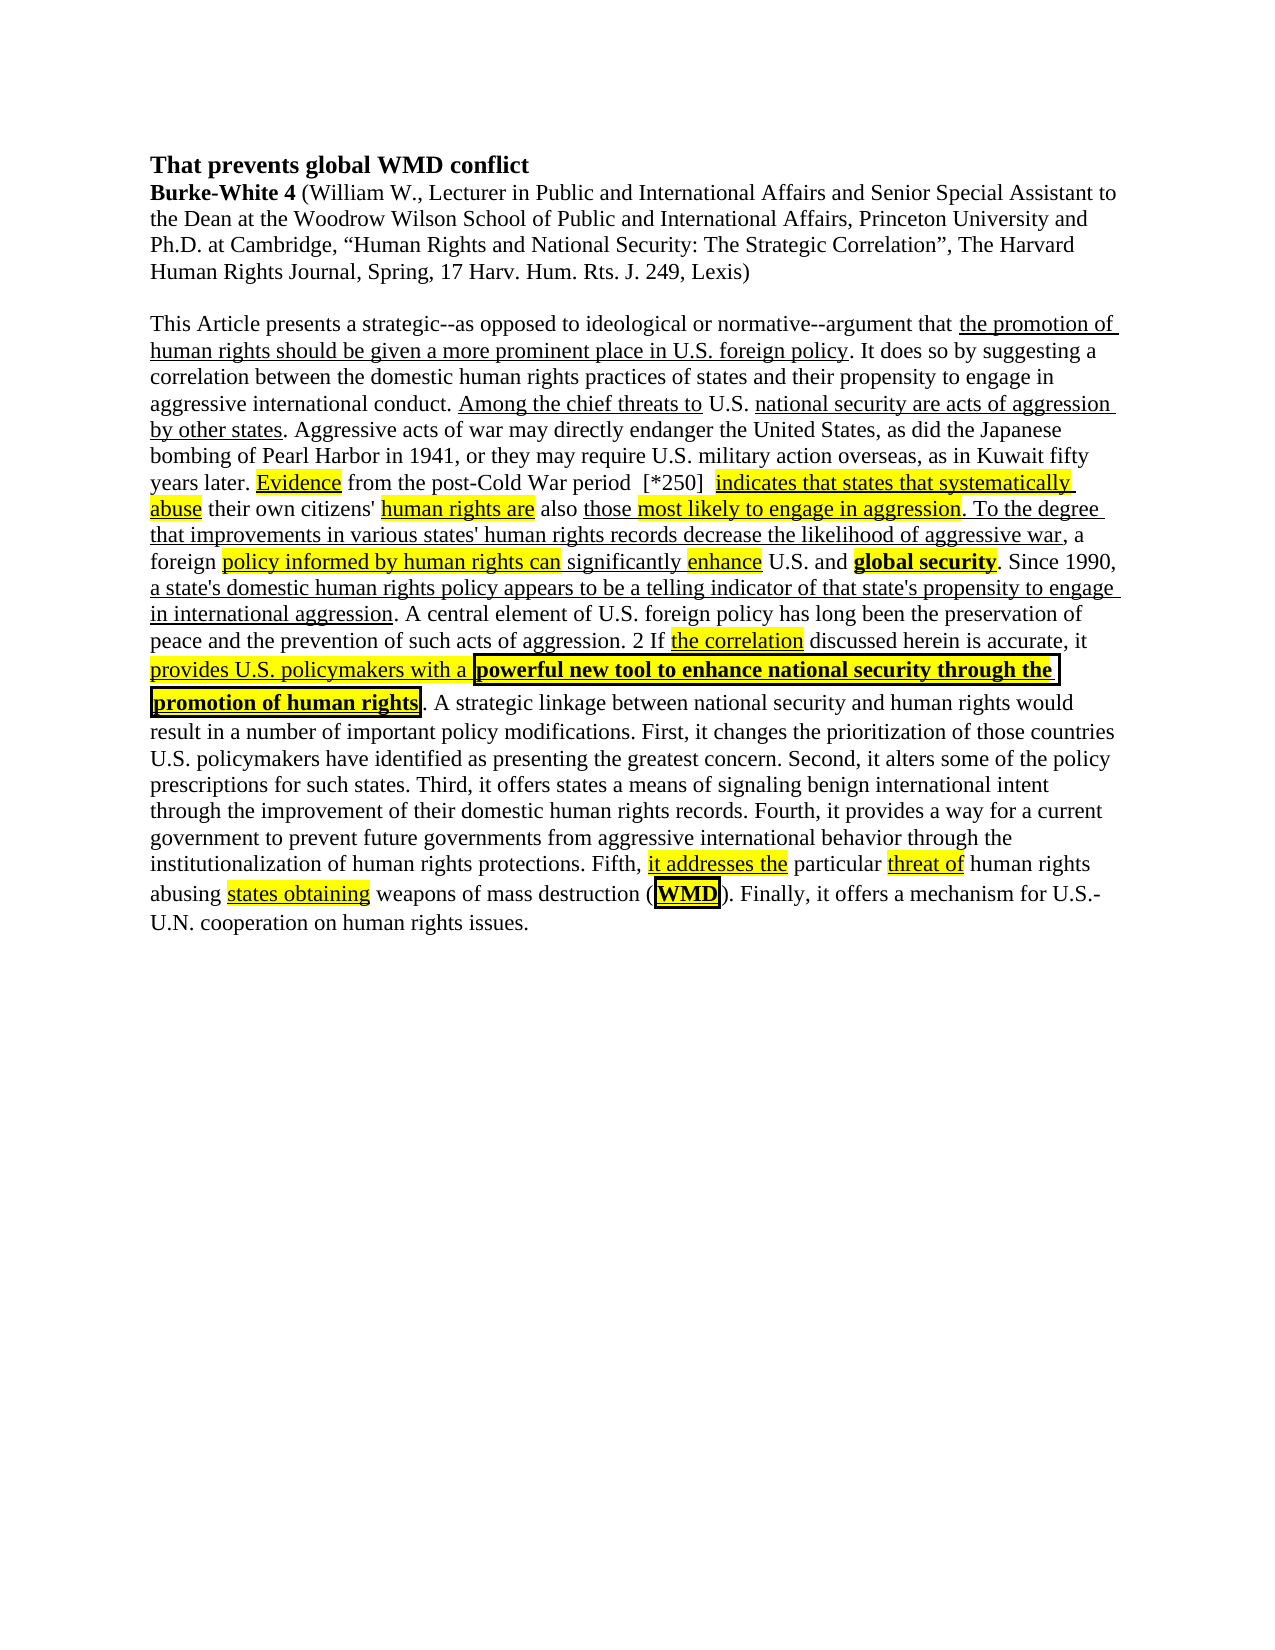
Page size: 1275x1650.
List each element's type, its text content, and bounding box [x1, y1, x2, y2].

text This Article presents a strategic--as opposed to ideological or normative--argument that the promotion of human rights should be given a more prominent place in foreign policy. It does so by suggesting a correlation between the domestic human rights practices of states and their propensity to engage in aggressive international conduct. Among the chief threats to national security are acts of aggression by other states. Aggressive acts of war may directly endanger the United States, as did the Japanese bombing of Pearl Harbor in 1941, or they may require U.S. military action overseas, as in Kuwait fifty years later. Evidence from the post-Cold War period [*250] indicates that states that systematically abuse their own citizens' human rights are also those most likely to engage in aggression. To the degree that improvements in various states' human rights records decrease the likelihood of aggressive war, a foreign policy informed by human rights can significantly enhance and global security. Since 1990, a state's domestic human rights policy appears to be a telling indicator of that state's propensity to engage in international aggression. A central element of foreign policy has long been the preservation of peace and the prevention of such acts of aggression. 2 If the correlation discussed herein is accurate, it provides U.S. policymakers with a powerful new tool to enhance national security through the promotion of human rights. A strategic linkage between national security and human rights would result in a number of important policy modifications. First, it changes the prioritization of those countries policymakers have identified as presenting the greatest concern. Second, it alters some of the policy prescriptions for such states. Third, it offers states a means of signaling benign international intent through the improvement of their domestic human rights records. Fourth, it provides a way for a current government to prevent future governments from aggressive international behavior through the institutionalization of human rights protections. Fifth, it addresses the particular threat of human rights abusing states obtaining weapons of mass destruction (WMD). Finally, it offers a mechanism for U.S.-U.N. cooperation on human rights issues. [150, 311, 1125, 935]
subtitle That prevents global WMD conflict [150, 150, 1125, 179]
text Burke-White 4 (William W., Lecturer in Public and International Affairs and Senior Special Assistant to the Dean at the Woodrow Wilson School of Public and International Affairs, Princeton University and Ph.D. at Cambridge, “Human Rights and National Security: The Strategic Correlation”, The Harvard Human Rights Journal, Spring, 17 Harv. Hum. Rts. J. 249, Lexis) [150, 179, 1125, 284]
